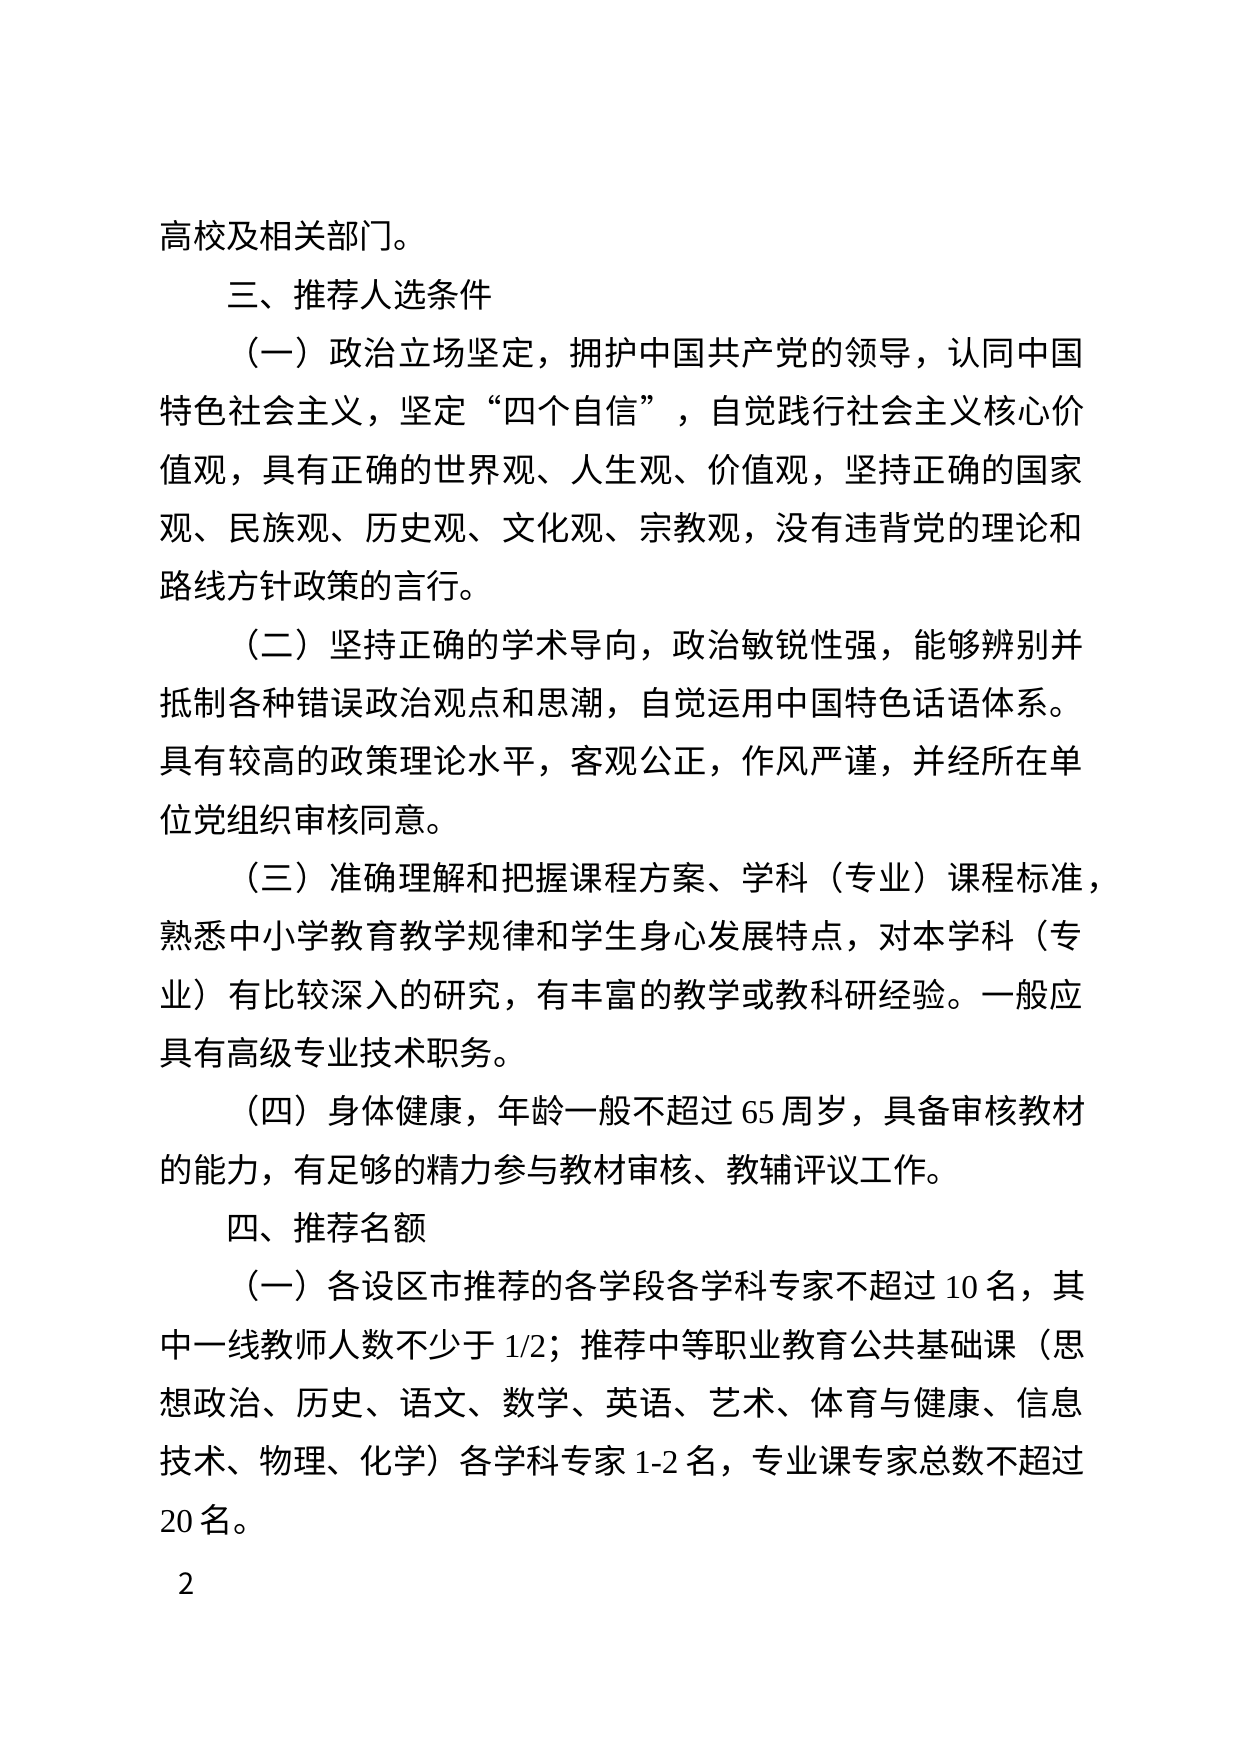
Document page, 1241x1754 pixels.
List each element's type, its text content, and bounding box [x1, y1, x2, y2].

text （二）坚持正确的学术导向，政治敏锐性强，能够辨别并抵制各种错误政治观点和思潮，自觉运用中国特色话语体系。具有较高的政策理论水平，客观公正，作风严谨，并经所在单位党组织审核同意。 [159, 611, 1086, 844]
text （四）身体健康，年龄一般不超过65周岁，具备审核教材的能力，有足够的精力参与教材审核、教辅评议工作。 [159, 1077, 1086, 1194]
text （一）各设区市推荐的各学段各学科专家不超过10名，其中一线教师人数不少于1/2；推荐中等职业教育公共基础课（思想政治、历史、语文、数学、英语、艺术、体育与健康、信息技术、物理、化学）各学科专家1-2名，专业课专家总数不超过20名。 [159, 1252, 1086, 1544]
text （一）政治立场坚定，拥护中国共产党的领导，认同中国特色社会主义，坚定“四个自信”，自觉践行社会主义核心价值观，具有正确的世界观、人生观、价值观，坚持正确的国家观、民族观、历史观、文化观、宗教观，没有违背党的理论和路线方针政策的言行。 [159, 319, 1086, 611]
text 三、推荐人选条件 [159, 261, 1081, 319]
text （三）准确理解和把握课程方案、学科（专业）课程标准，熟悉中小学教育教学规律和学生身心发展特点，对本学科（专业）有比较深入的研究，有丰富的教学或教科研经验。一般应具有高级专业技术职务。 [159, 844, 1086, 1077]
text 四、推荐名额 [159, 1194, 1081, 1252]
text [159, 202, 1086, 261]
